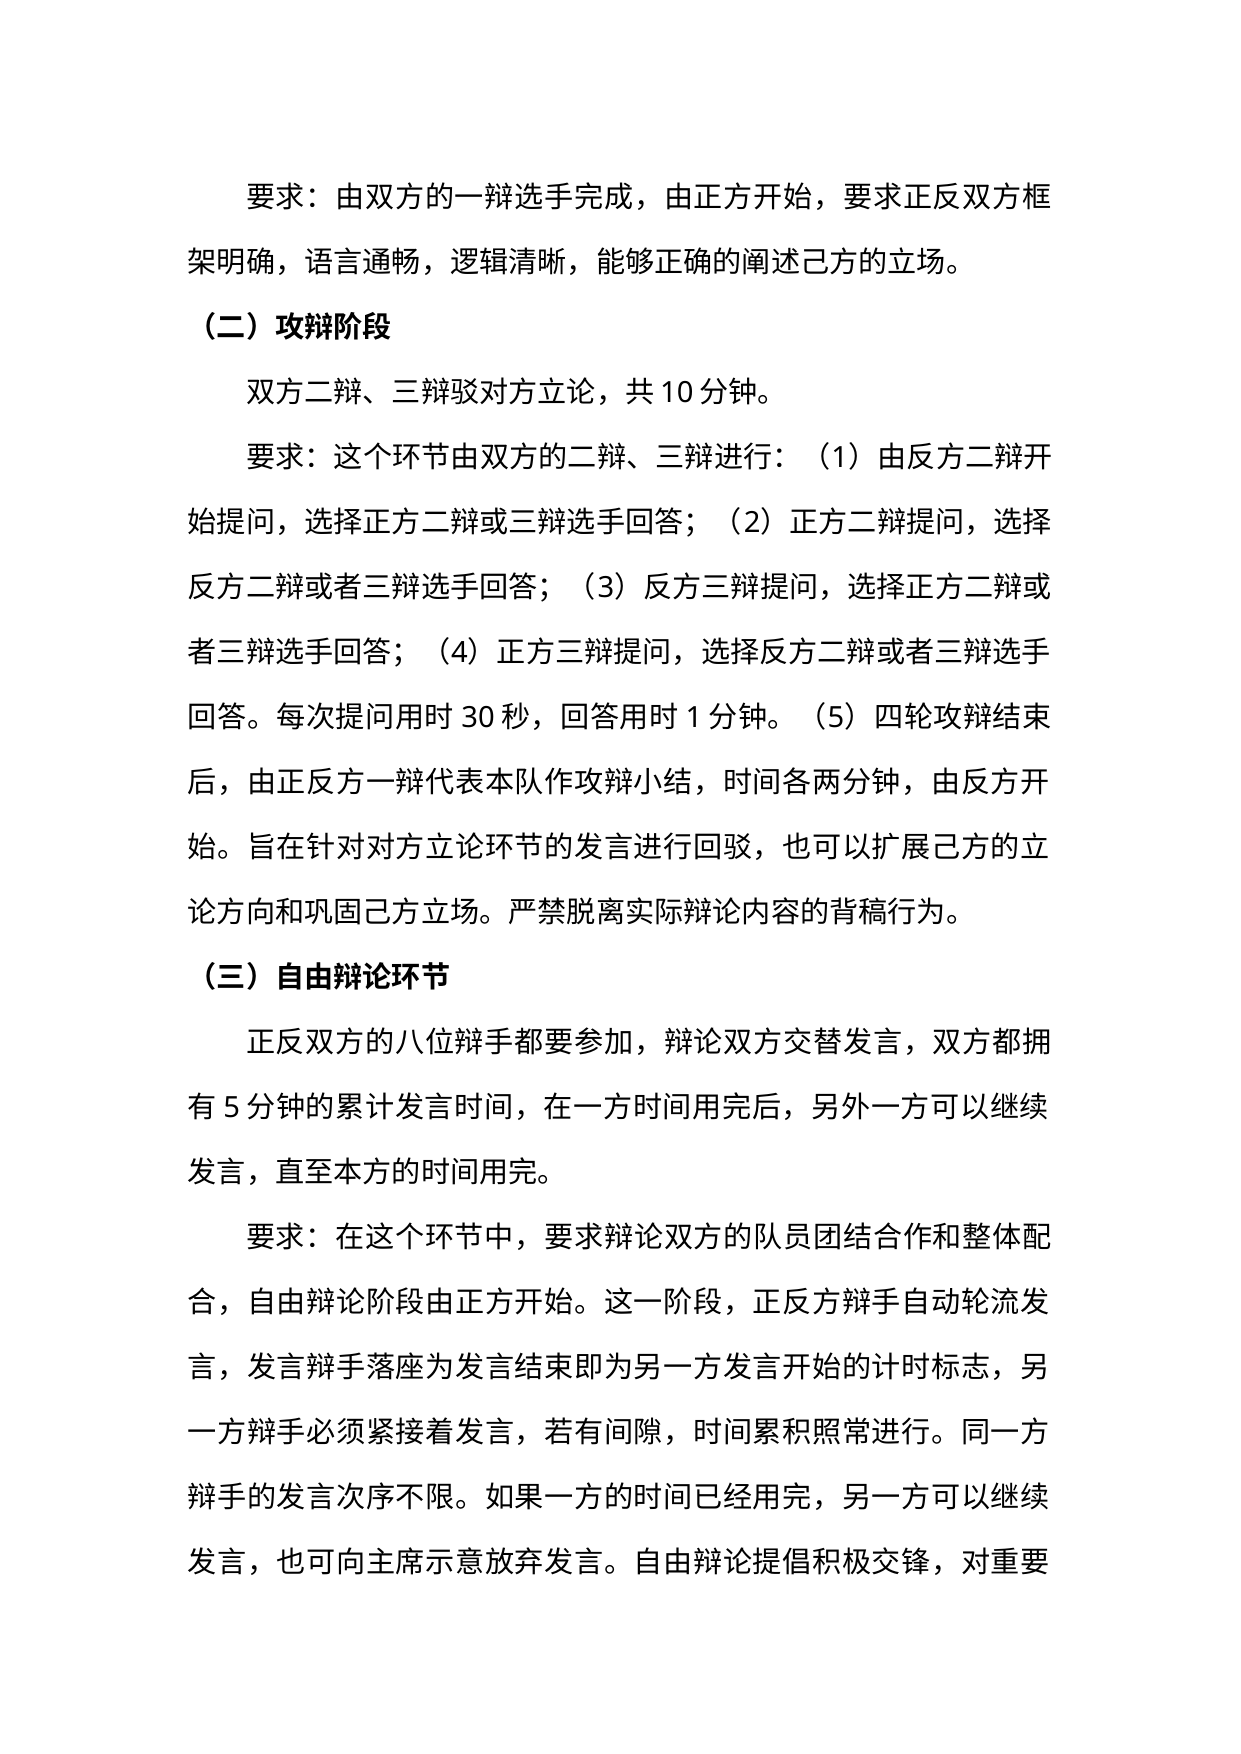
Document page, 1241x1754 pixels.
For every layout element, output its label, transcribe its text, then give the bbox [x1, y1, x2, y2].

list 双方二辩、三辩驳对方立论，共10分钟。 [187, 357, 1053, 422]
list 要求：由双方的一辩选手完成，由正方开始，要求正反双方框架明确，语言通畅，逻辑清晰，能够正确的阐述己方的立场。 [187, 162, 1053, 292]
list 正反双方的八位辩手都要参加，辩论双方交替发言，双方都拥有5分钟的累计发言时间，在一方时间用完后，另外一方可以继续发言，直至本方的时间用完。 [187, 1007, 1053, 1202]
list （三）自由辩论环节 [187, 942, 1053, 1007]
list （二）攻辩阶段 [187, 292, 1053, 357]
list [187, 1202, 1053, 1592]
list 要求：这个环节由双方的二辩、三辩进行：（1）由反方二辩开始提问，选择正方二辩或三辩选手回答；（2）正方二辩提问，选择反方二辩或者三辩选手回答；（3）反方三辩提问，选择正方二辩或者三辩选手回答；（4）正方三辩提问，选择反方二辩或者三辩选手回答。每次提问用时30秒，回答用时1分钟。（5）四轮攻辩结束后，由正反方一辩代表本队作攻辩小结，时间各两分钟，由反方开始。旨在针对对方立论环节的发言进行回驳，也可以扩展己方的立论方向和巩固己方立场。严禁脱离实际辩论内容的背稿行为。 [187, 422, 1053, 942]
